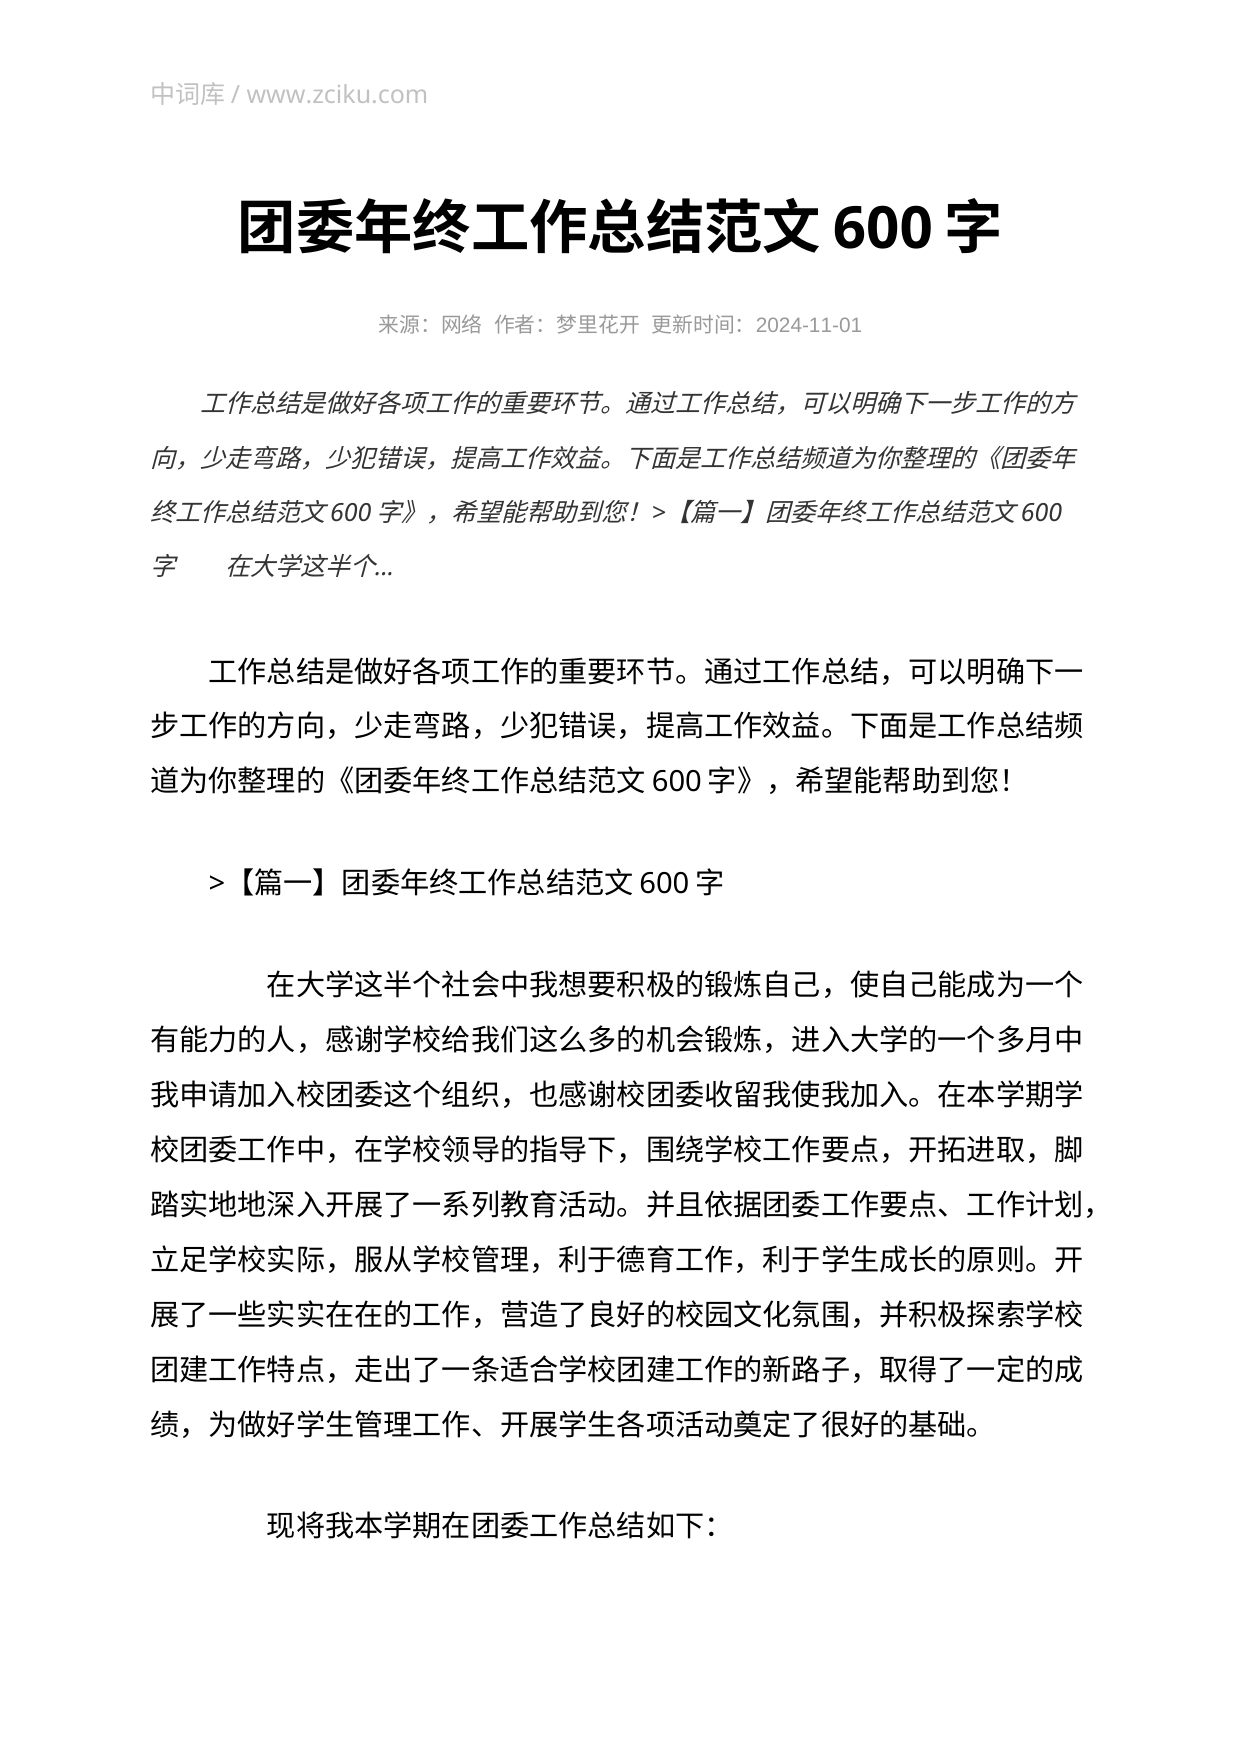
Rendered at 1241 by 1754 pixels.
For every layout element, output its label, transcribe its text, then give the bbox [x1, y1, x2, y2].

subtitle 团委年终工作总结范文600字 [150, 181, 1090, 266]
text 工作总结是做好各项工作的重要环节。通过工作总结，可以明确下一步工作的方向，少走弯路，少犯错误，提高工作效益。下面是工作总结频道为你整理的《团委年终工作总结范文600字》，希望能帮助到您！>【篇一】团委年终工作总结范文600字 在大学这半个... [150, 384, 1090, 583]
text >【篇一】团委年终工作总结范文600字 [150, 860, 1090, 902]
text 工作总结是做好各项工作的重要环节。通过工作总结，可以明确下一步工作的方向，少走弯路，少犯错误，提高工作效益。下面是工作总结频道为你整理的《团委年终工作总结范文600字》，希望能帮助到您！ [150, 648, 1090, 800]
text 在大学这半个社会中我想要积极的锻炼自己，使自己能成为一个有能力的人，感谢学校给我们这么多的机会锻炼，进入大学的一个多月中我申请加入校团委这个组织，也感谢校团委收留我使我加入。在本学期学校团委工作中，在学校领导的指导下，围绕学校工作要点，开拓进取，脚踏实地地深入开展了一系列教育活动。并且依据团委工作要点、工作计划，立足学校实际，服从学校管理，利于德育工作，利于学生成长的原则。开展了一些实实在在的工作，营造了良好的校园文化氛围，并积极探索学校团建工作特点，走出了一条适合学校团建工作的新路子，取得了一定的成绩，为做好学生管理工作、开展学生各项活动奠定了很好的基础。 [150, 962, 1090, 1443]
text 来源：网络 作者：梦里花开 更新时间：2024-11-01 [150, 313, 1090, 337]
text 现将我本学期在团委工作总结如下： [150, 1503, 1090, 1545]
